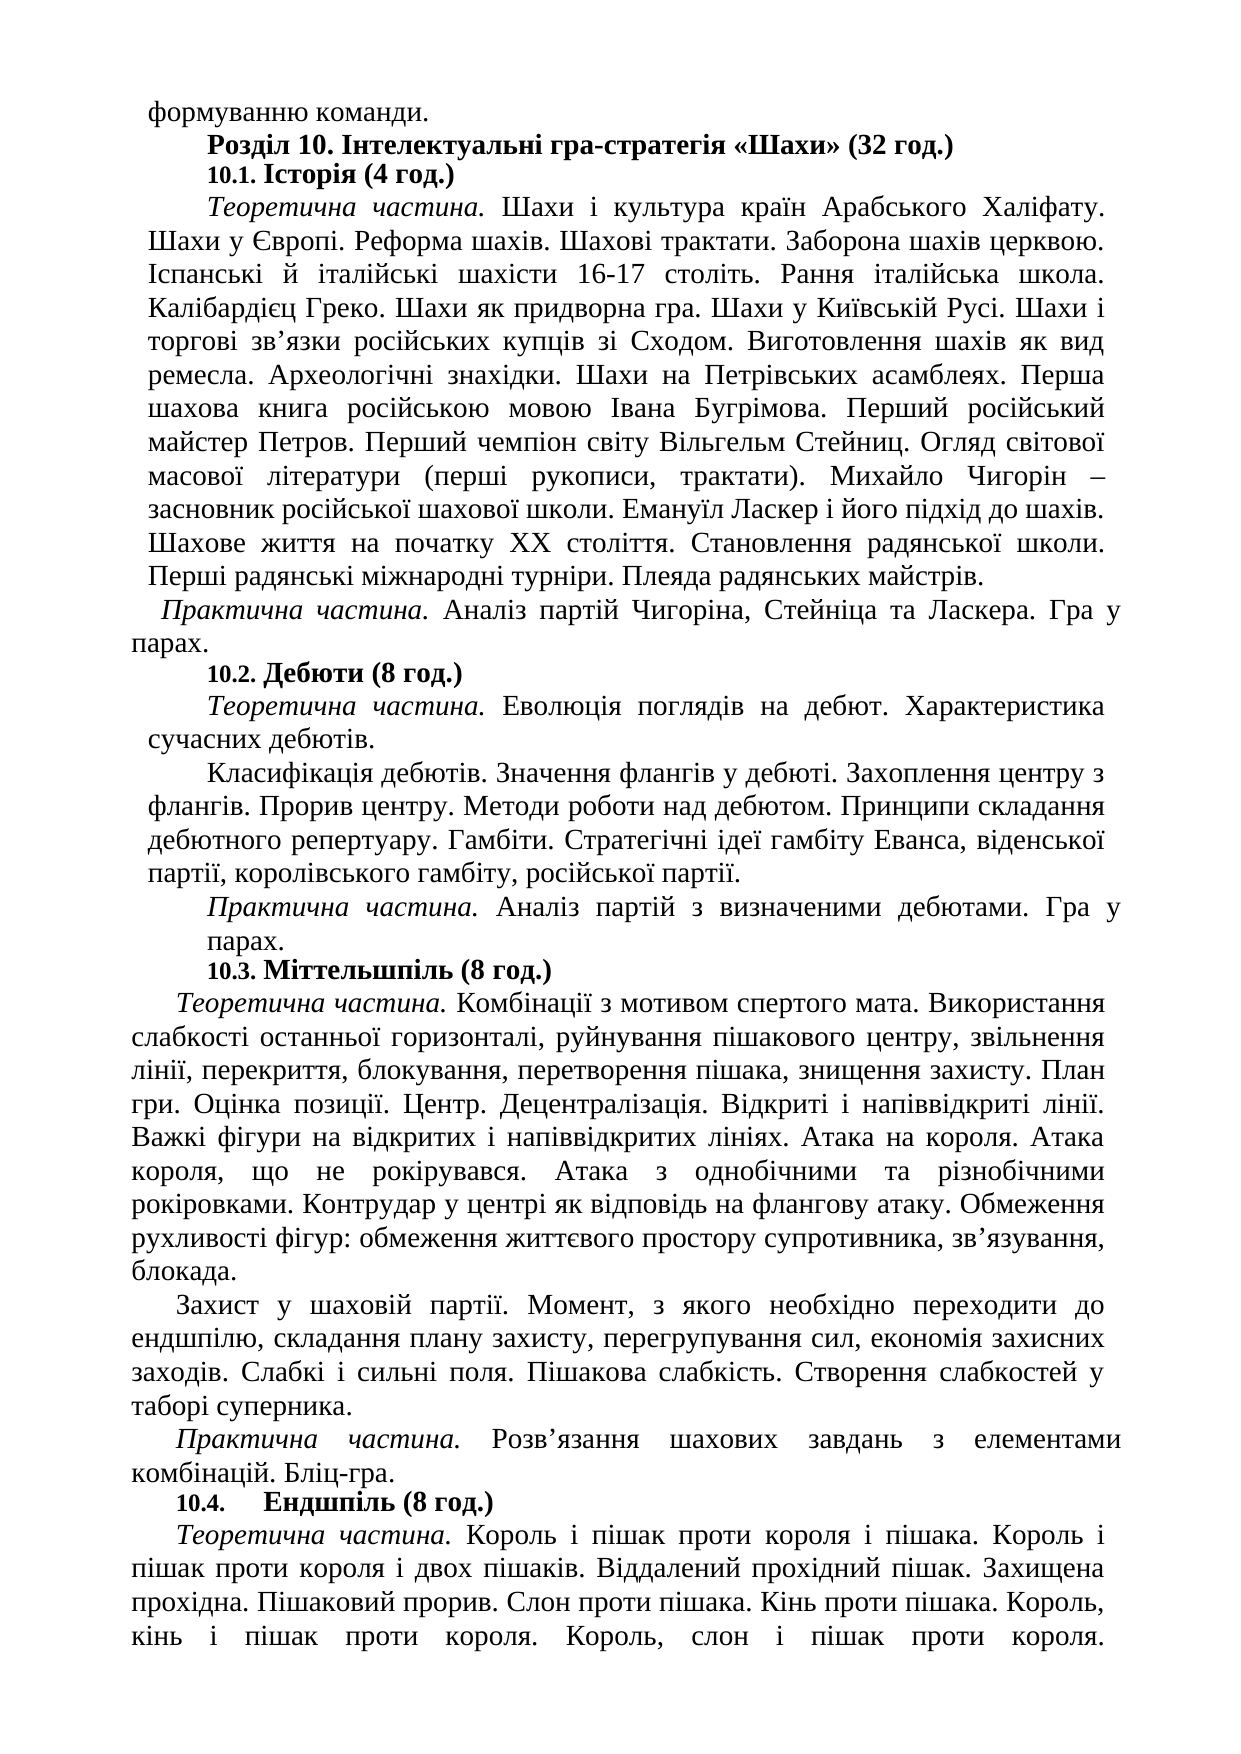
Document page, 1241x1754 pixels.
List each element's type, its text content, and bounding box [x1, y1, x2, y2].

text Теоретична частина. Комбінації з мотивом спертого мата. Використання слабкості останньої горизонталі, руйнування пішакового центру, звільнення лінії, перекриття, блокування, перетворення пішака, знищення захисту. План гри. Оцінка позиції. Центр. Децентралізація. Відкриті і напіввідкриті лінії. Важкі фігури на відкритих і напіввідкритих лініях. Атака на короля. Атака короля, що не рокірувався. Атака з однобічними та різнобічними рокіровками. Контрудар у центрі як відповідь на флангову атаку. Обмеження рухливості фігур: обмеження життєвого простору супротивника, зв’язування, блокада. [131, 985, 1106, 1287]
text Теоретична частина. Шахи і культура країн Арабського Халіфату. Шахи у Європі. Реформа шахів. Шахові трактати. Заборона шахів церквою. Іспанські й італійські шахісти 16-17 століть. Рання італійська школа. Калібардієц Греко. Шахи як придворна гра. Шахи у Київській Русі. Шахи і торгові зв’язки російських купців зі Сходом. Виготовлення шахів як вид ремесла. Археологічні знахідки. Шахи на Петрівських асамблеях. Перша шахова книга російською мовою Івана Бугрімова. Перший російський майстер Петров. Перший чемпіон світу Вільгельм Стейниц. Огляд світової масової літератури (перші рукописи, трактати). Михайло Чигорін – засновник російської шахової школи. Емануїл Ласкер і його підхід до шахів. Шахове життя на початку XX століття. Становлення радянської школи. Перші радянські міжнародні турніри. Плеяда радянських майстрів. [148, 189, 1106, 592]
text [148, 94, 1105, 127]
text Захист у шаховій партії. Момент, з якого необхідно переходити до ендшпілю, складання плану захисту, перегрупування сил, економія захисних заходів. Слабкі і сильні поля. Пішакова слабкість. Створення слабкостей у таборі суперника. [131, 1287, 1106, 1421]
list Історія (4 год.) [207, 161, 1122, 189]
text Теоретична частина. Еволюція поглядів на дебют. Характеристика сучасних дебютів. [148, 688, 1106, 755]
text Класифікація дебютів. Значення флангів у дебюті. Захоплення центру з флангів. Прорив центру. Методи роботи над дебютом. Принципи складання дебютного репертуару. Гамбіти. Стратегічні ідеї гамбіту Еванса, віденської партії, королівського гамбіту, російської партії. [148, 755, 1106, 889]
list Міттельшпіль (8 год.) [207, 957, 1122, 985]
text Практична частина. Аналіз партій з визначеними дебютами. Гра у парах. [207, 889, 1122, 956]
text Практична частина. Розв’язання шахових завдань з елементами комбінацій. Бліц-гра. [131, 1421, 1122, 1488]
text Розділ 10. Інтелектуальні гра-стратегія «Шахи» (32 год.) [207, 127, 1122, 161]
text Практична частина. Аналіз партій Чигоріна, Стейніца та Ласкера. Гра у парах. [131, 592, 1122, 659]
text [131, 1517, 1106, 1651]
list Дебюти (8 год.) [207, 659, 1122, 688]
list Ендшпіль (8 год.) [131, 1488, 1122, 1517]
